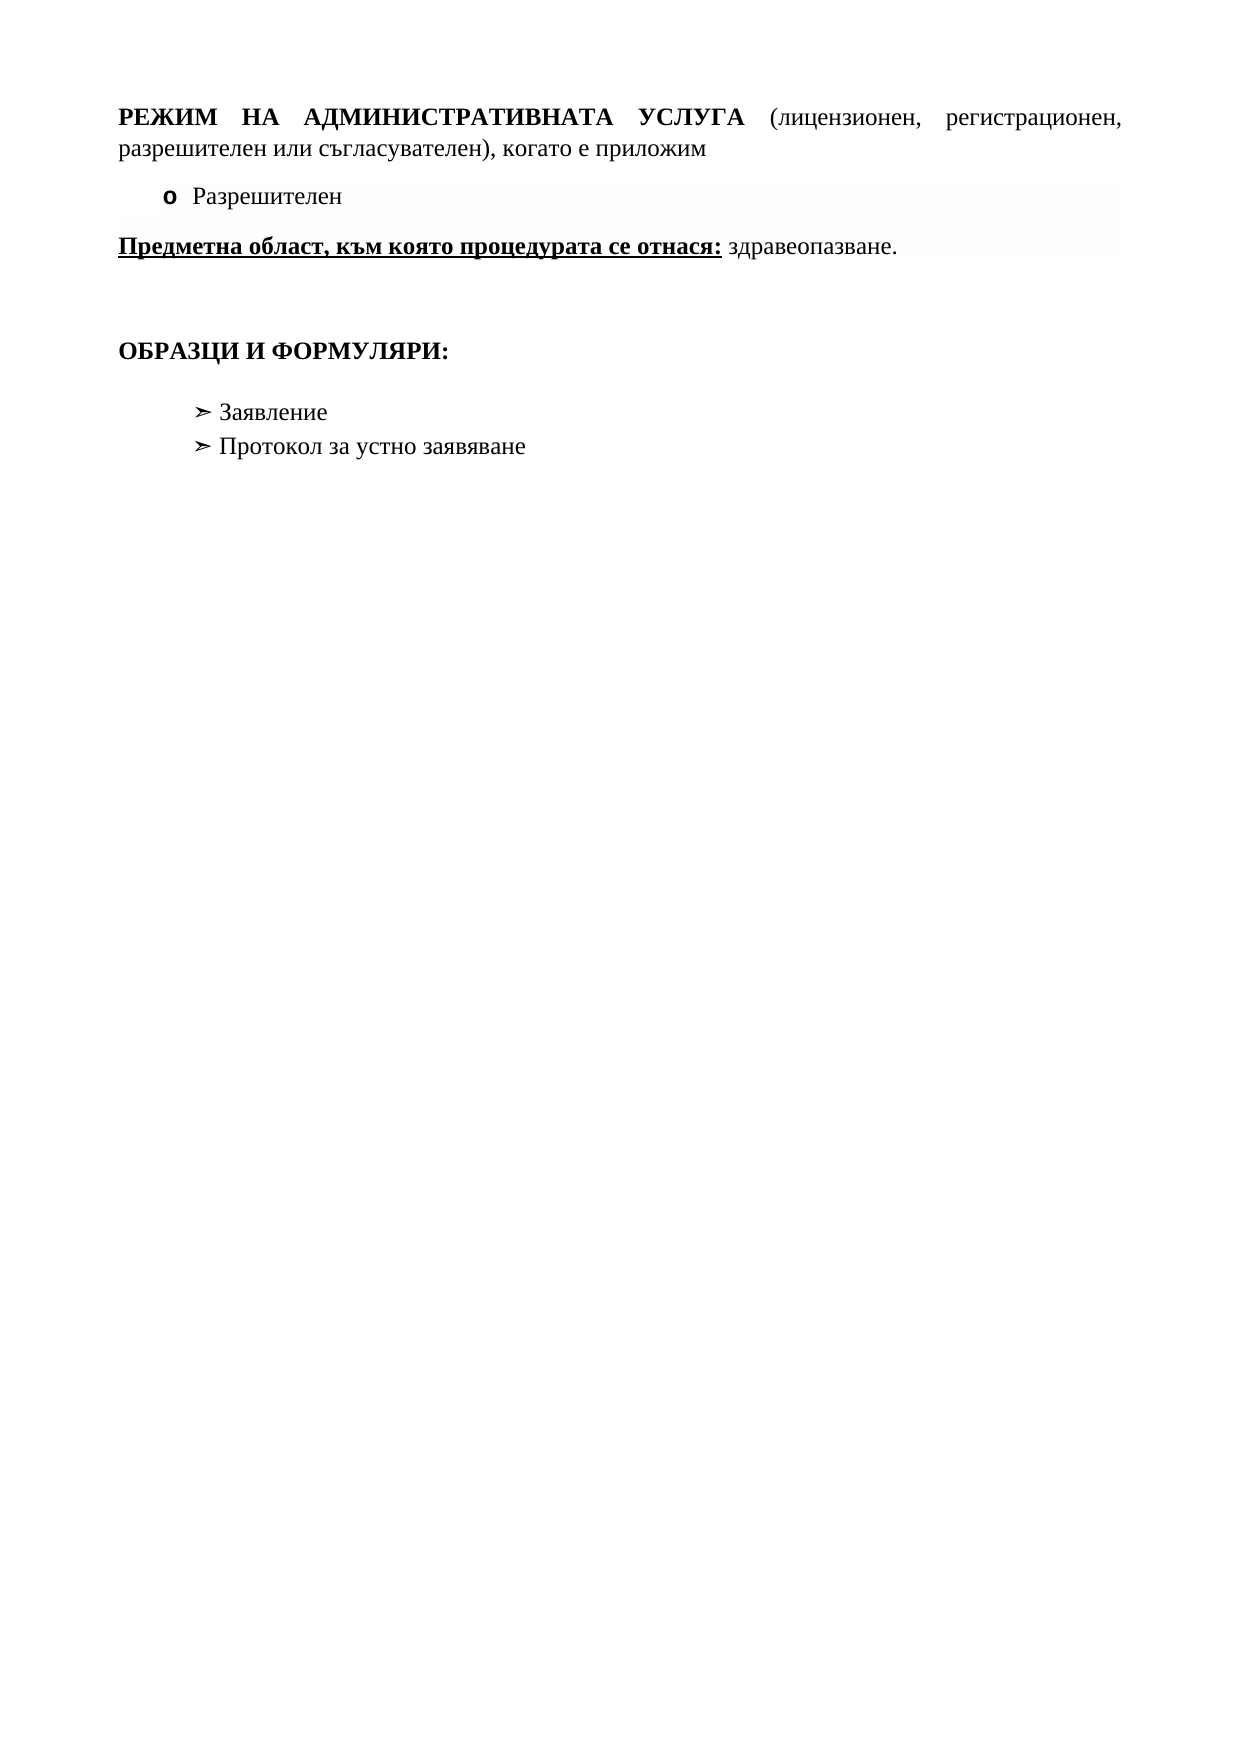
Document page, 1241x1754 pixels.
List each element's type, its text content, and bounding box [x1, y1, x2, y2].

text РЕЖИМ НА АДМИНИСТРАТИВНАТА УСЛУГА (лицензионен, регистрационен, разрешителен или съгласувателен), когато е приложим [118, 102, 1122, 162]
text ОБРАЗЦИ И ФОРМУЛЯРИ: [118, 336, 1122, 365]
list Разрешителен [162, 181, 1122, 212]
text ➣ Заявление [118, 394, 1108, 428]
text ➣ Протокол за устно заявяване [118, 428, 1108, 462]
text Предметна област, към която процедурата се отнася: здравеопазване. [118, 231, 1122, 260]
